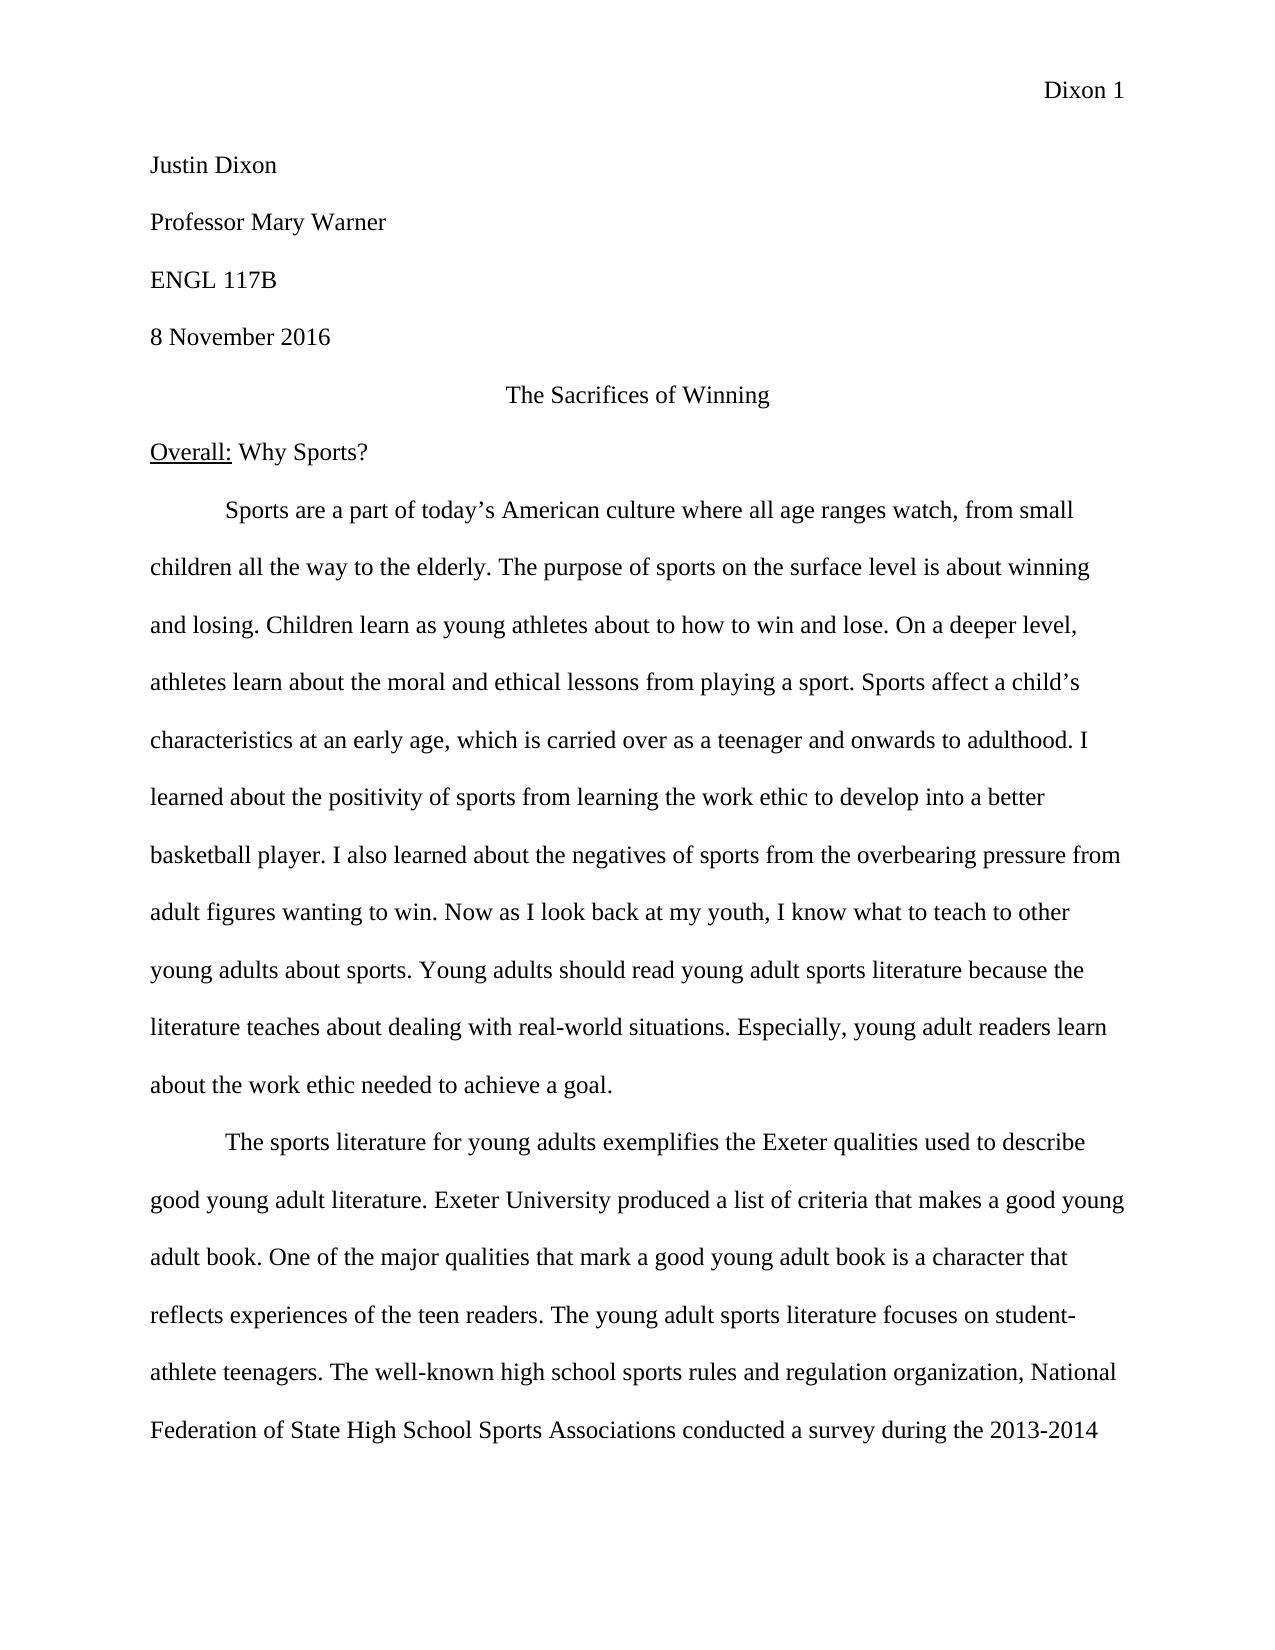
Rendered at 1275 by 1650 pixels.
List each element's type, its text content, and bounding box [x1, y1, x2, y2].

text ENGL 117B [150, 265, 1125, 294]
text Sports are a part of today’s American culture where all age ranges watch, from small children all the way to the elderly. The purpose of sports on the surface level is about winning and losing. Children learn as young athletes about to how to win and lose. On a deeper level, athletes learn about the moral and ethical lessons from playing a sport. Sports affect a child’s characteristics at an early age, which is carried over as a teenager and onwards to adulthood. I learned about the positivity of sports from learning the work ethic to develop into a better basketball player. I also learned about the negatives of sports from the overbearing pressure from adult figures wanting to win. Now as I look back at my youth, I know what to teach to other young adults about sports. Young adults should read young adult sports literature because the literature teaches about dealing with real-world situations. Especially, young adult readers learn about the work ethic needed to achieve a goal. [150, 495, 1125, 1099]
text Professor Mary Warner [150, 207, 1125, 236]
text The Sacrifices of Winning [150, 380, 1125, 409]
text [150, 1127, 1125, 1444]
text Overall: Why Sports? [150, 437, 1125, 466]
text 8 November 2016 [150, 322, 1125, 351]
text Justin Dixon [150, 150, 1125, 179]
